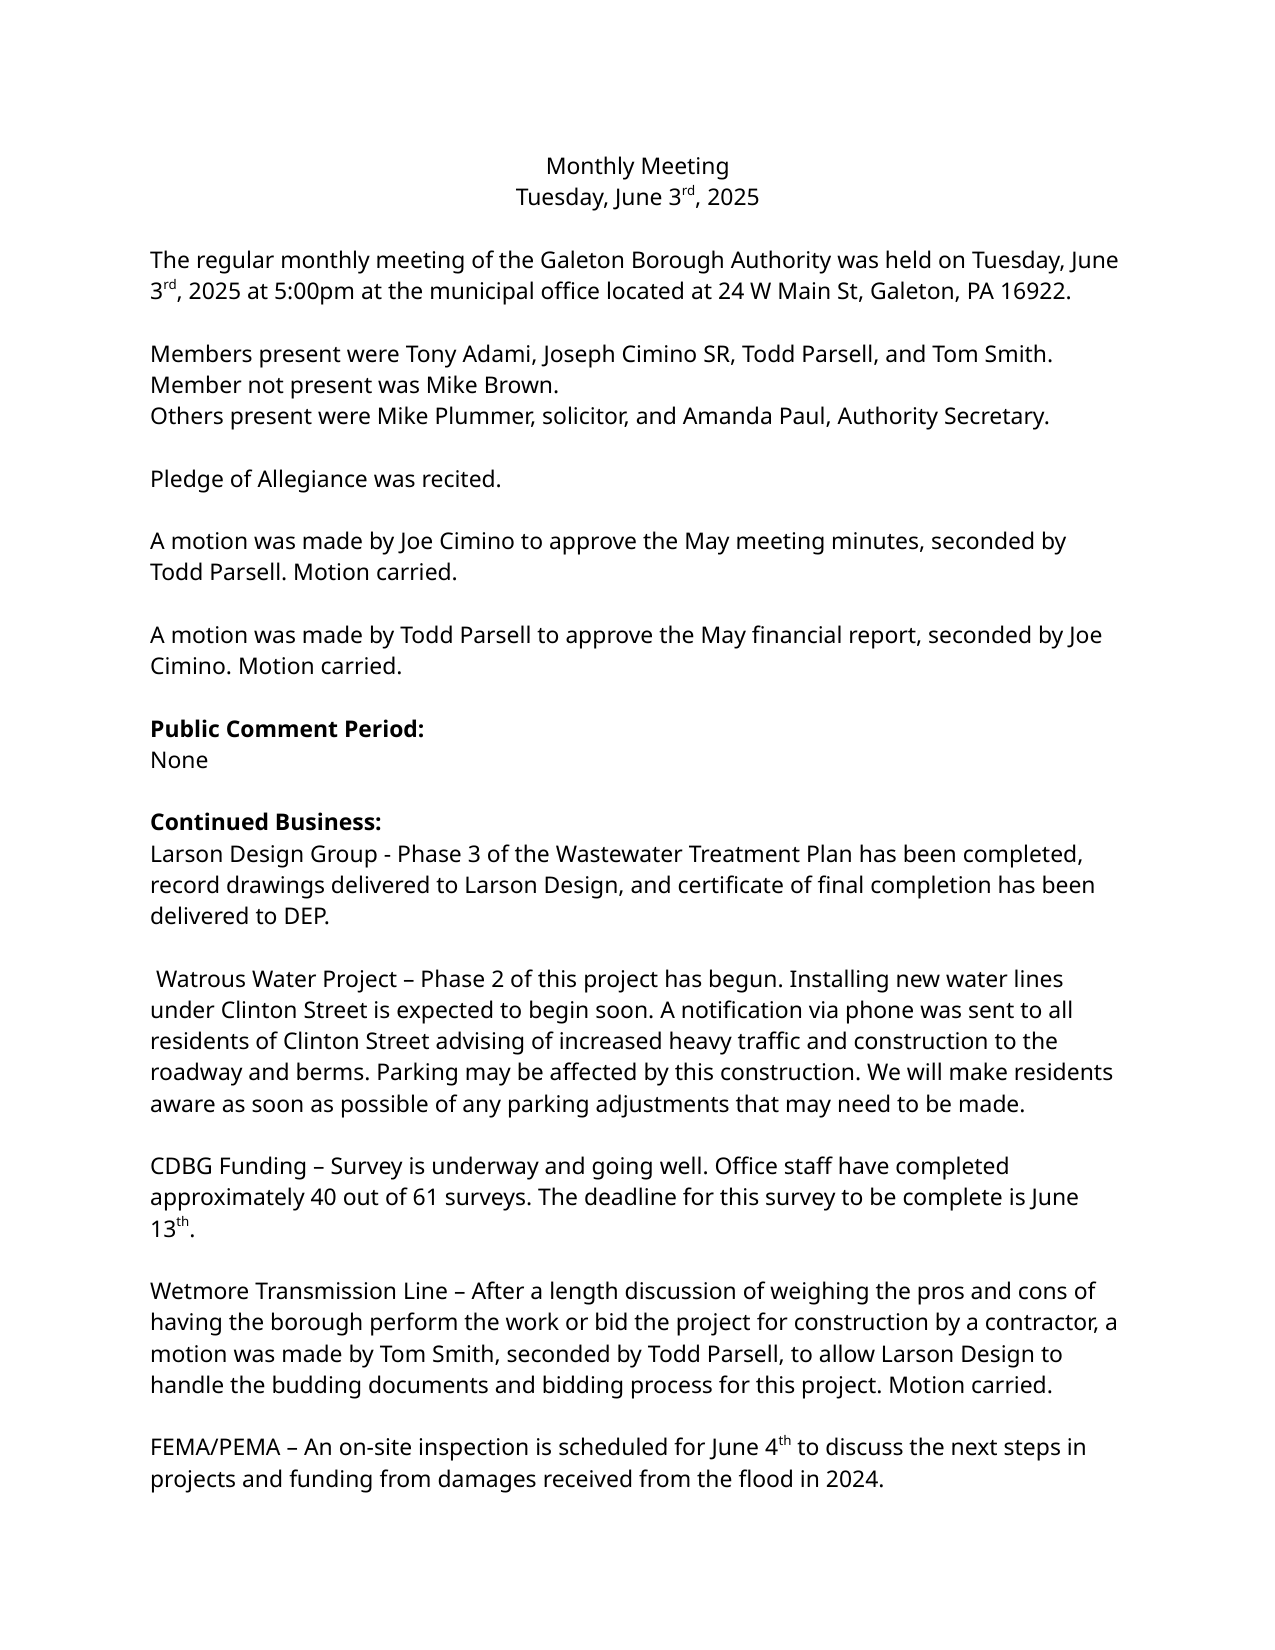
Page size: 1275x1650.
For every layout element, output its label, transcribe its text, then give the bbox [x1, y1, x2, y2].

text Tuesday, June 3rd, 2025 [150, 181, 1125, 212]
text A motion was made by Todd Parsell to approve the May financial report, seconded by Joe Cimino. Motion carried. [150, 619, 1125, 681]
text Members present were Tony Adami, Joseph Cimino SR, Todd Parsell, and Tom Smith. [150, 337, 1125, 369]
text Larson Design Group - Phase 3 of the Wastewater Treatment Plan has been completed, record drawings delivered to Larson Design, and certificate of final completion has been delivered to DEP. [150, 837, 1125, 931]
text CDBG Funding – Survey is underway and going well. Office staff have completed approximately 40 out of 61 surveys. The deadline for this survey to be complete is June 13th. [150, 1150, 1125, 1244]
text The regular monthly meeting of the Galeton Borough Authority was held on Tuesday, June 3rd, 2025 at 5:00pm at the municipal office located at 24 W Main St, Galeton, PA 16922. [150, 244, 1125, 306]
text Continued Business: [150, 806, 1125, 837]
text Public Comment Period: [150, 712, 1125, 744]
text Monthly Meeting [150, 150, 1125, 181]
text A motion was made by Joe Cimino to approve the May meeting minutes, seconded by Todd Parsell. Motion carried. [150, 525, 1125, 587]
text Others present were Mike Plummer, solicitor, and Amanda Paul, Authority Secretary. [150, 400, 1125, 431]
text Member not present was Mike Brown. [150, 369, 1125, 400]
text None [150, 744, 1125, 775]
text Watrous Water Project – Phase 2 of this project has begun. Installing new water lines under Clinton Street is expected to begin soon. A notification via phone was sent to all residents of Clinton Street advising of increased heavy traffic and construction to the roadway and berms. Parking may be affected by this construction. We will make residents aware as soon as possible of any parking adjustments that may need to be made. [150, 962, 1125, 1119]
text FEMA/PEMA – An on-site inspection is scheduled for June 4th to discuss the next steps in projects and funding from damages received from the flood in 2024. [150, 1431, 1125, 1494]
text Wetmore Transmission Line – After a length discussion of weighing the pros and cons of having the borough perform the work or bid the project for construction by a contractor, a motion was made by Tom Smith, seconded by Todd Parsell, to allow Larson Design to handle the budding documents and bidding process for this project. Motion carried. [150, 1275, 1125, 1400]
text Pledge of Allegiance was recited. [150, 462, 1125, 494]
